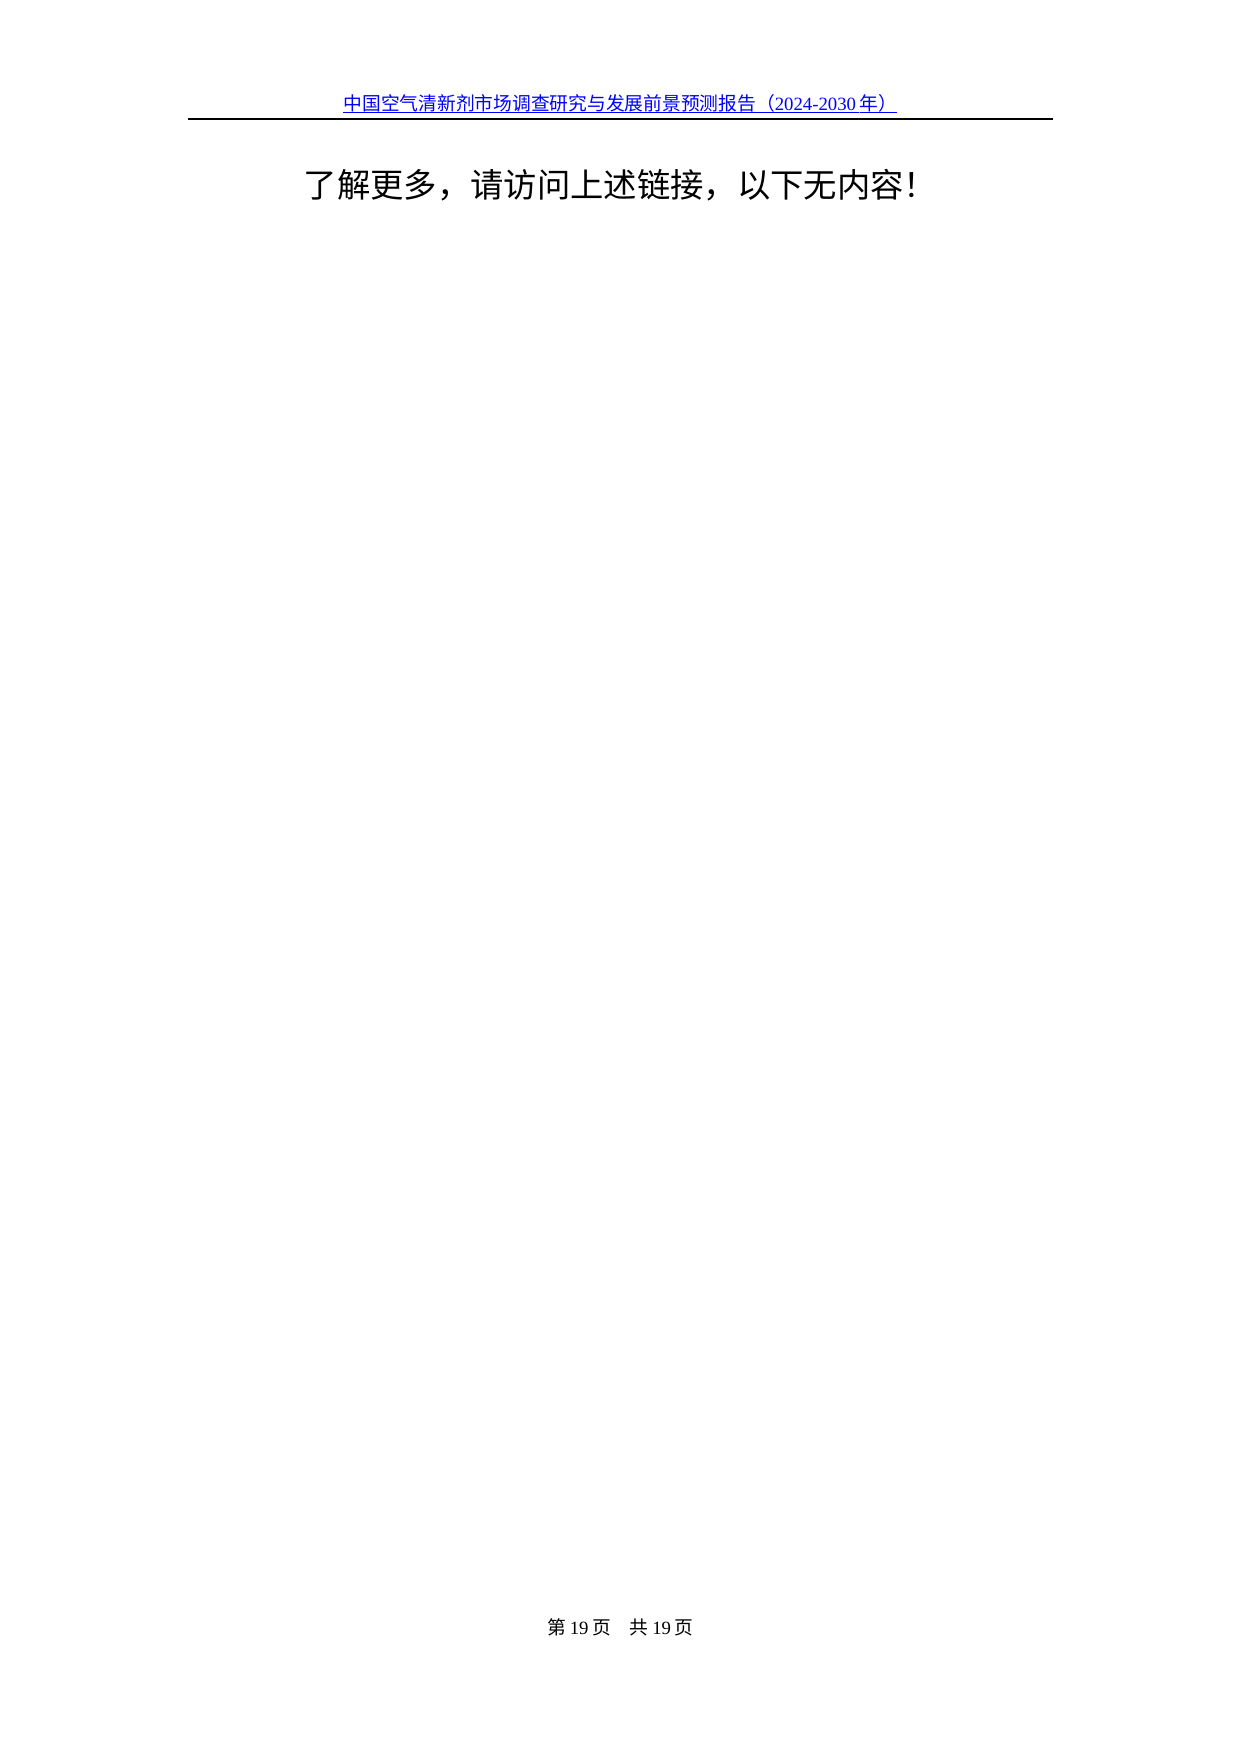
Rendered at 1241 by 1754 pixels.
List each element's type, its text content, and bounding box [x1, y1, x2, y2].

title 了解更多，请访问上述链接，以下无内容！ [187, 150, 1053, 215]
